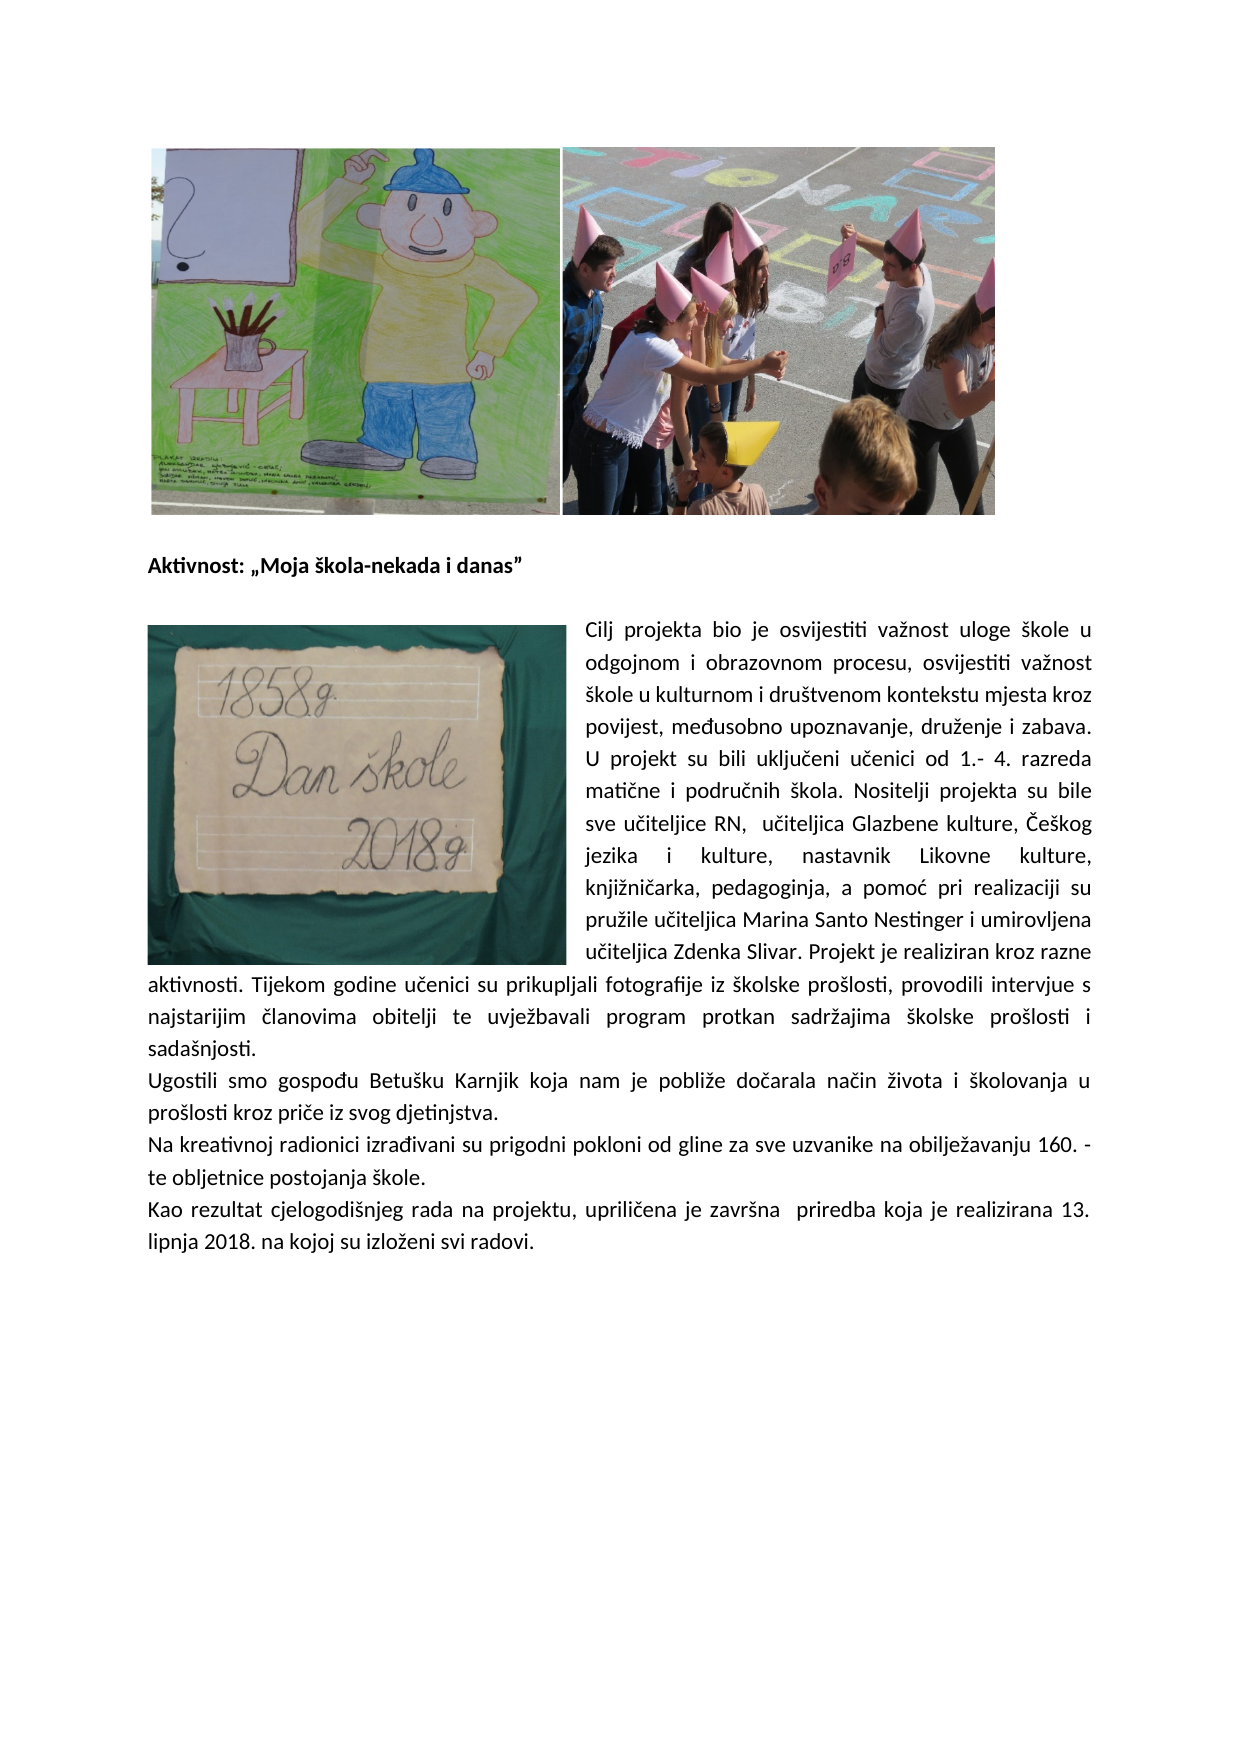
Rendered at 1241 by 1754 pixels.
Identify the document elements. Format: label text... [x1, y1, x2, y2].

picture [147, 625, 567, 965]
picture [152, 149, 560, 514]
text Kao rezultat cjelogodišnjeg rada na projektu, upriličena je završna priredba koja je realizirana 13. lipnja 2018. na kojoj su izloženi svi radovi. [148, 1195, 1093, 1255]
text Ugostili smo gospođu Betušku Karnjik koja nam je pobliže dočarala način života i školovanja u prošlosti kroz priče iz svog djetinjstva. [148, 1066, 1093, 1126]
picture [562, 147, 995, 515]
text Aktivnost: „Moja škola-nekada i danas” [148, 551, 1093, 579]
text Na kreativnoj radionici izrađivani su prigodni pokloni od gline za sve uzvanike na obilježavanju 160. - te obljetnice postojanja škole. [148, 1131, 1093, 1191]
